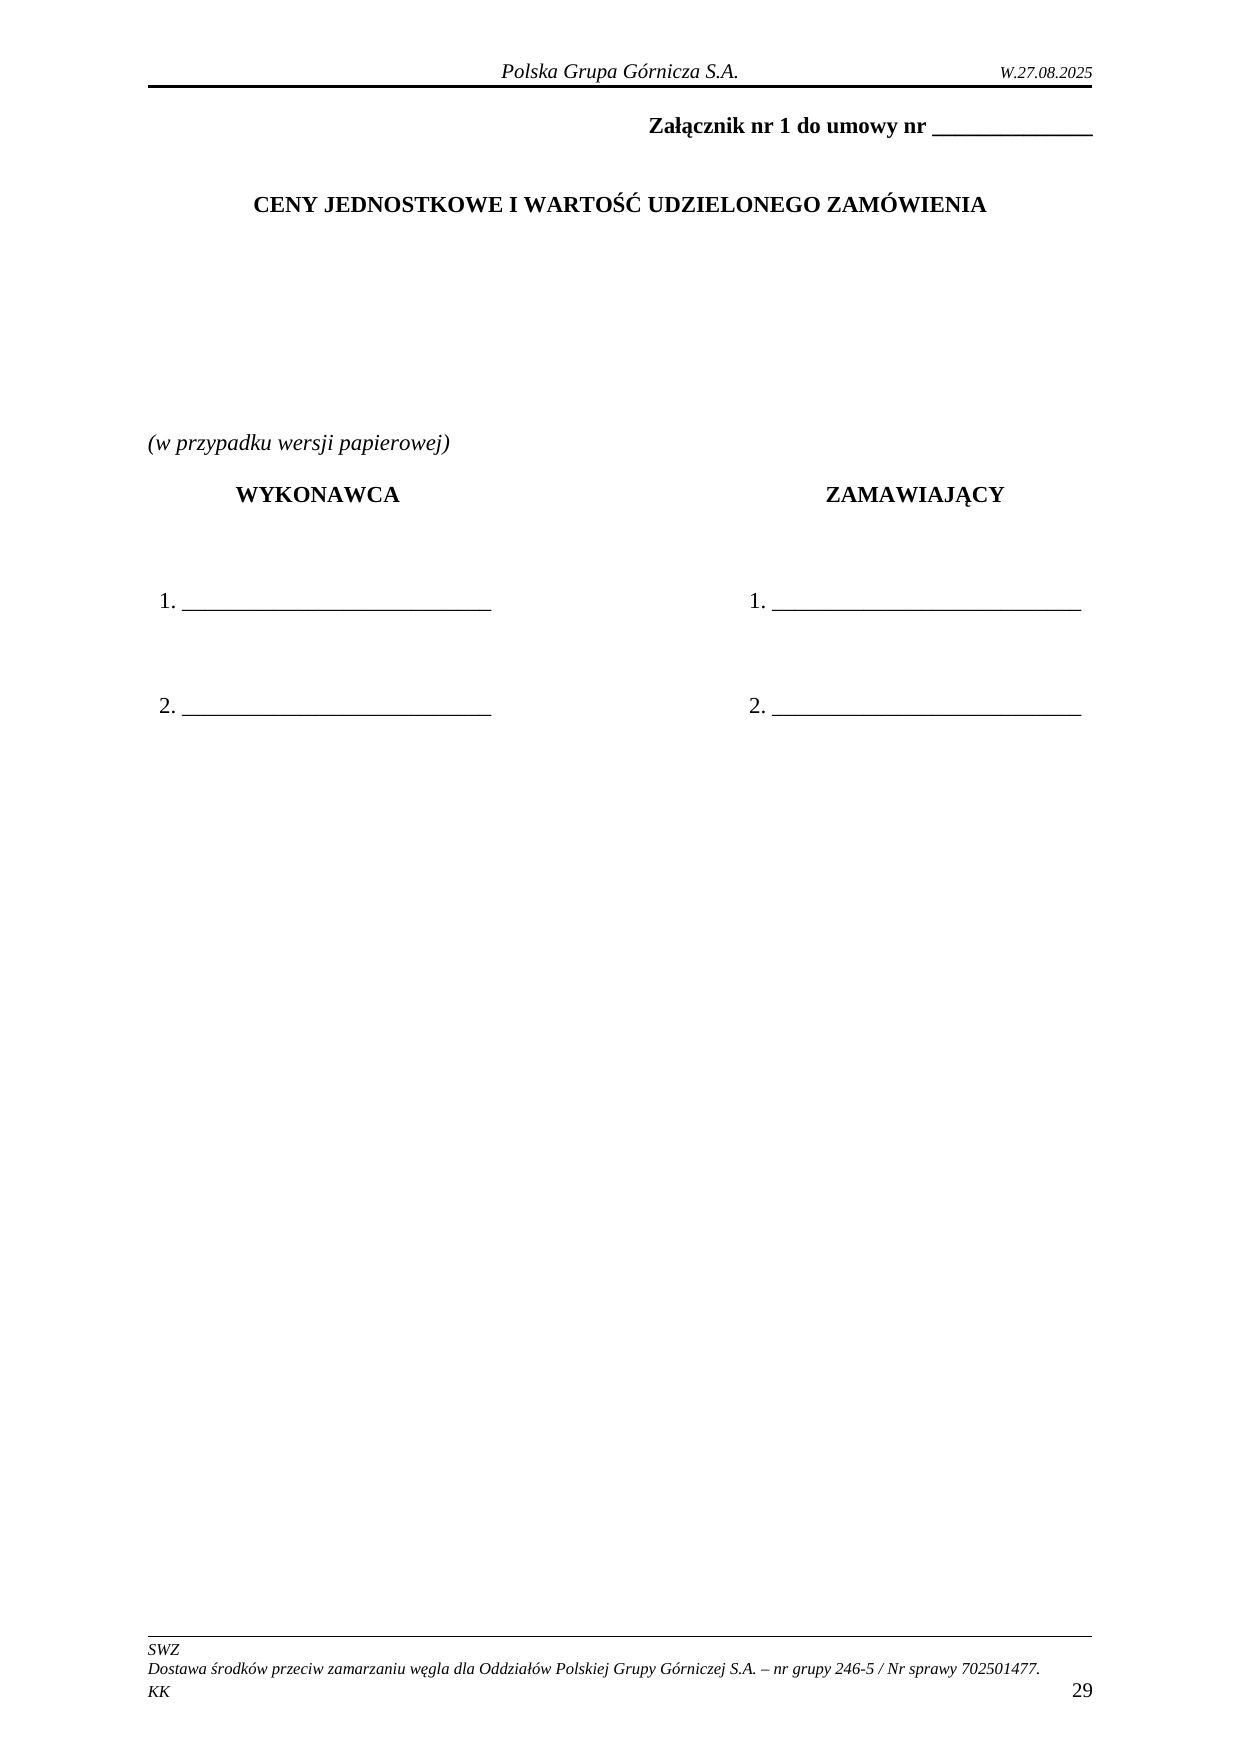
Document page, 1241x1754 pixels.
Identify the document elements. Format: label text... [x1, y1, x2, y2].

text WYKONAWCA ZAMAWIAJĄCY [148, 481, 1092, 508]
text 2. ___________________________ 2. ___________________________ [148, 692, 1092, 718]
text (w przypadku wersji papierowej) [148, 429, 1092, 455]
text Załącznik nr 1 do umowy nr ______________ [148, 112, 1092, 139]
text CENY JEDNOSTKOWE I WARTOŚĆ UDZIELONEGO ZAMÓWIENIA [148, 191, 1092, 218]
text 1. ___________________________ 1. ___________________________ [148, 587, 1092, 613]
